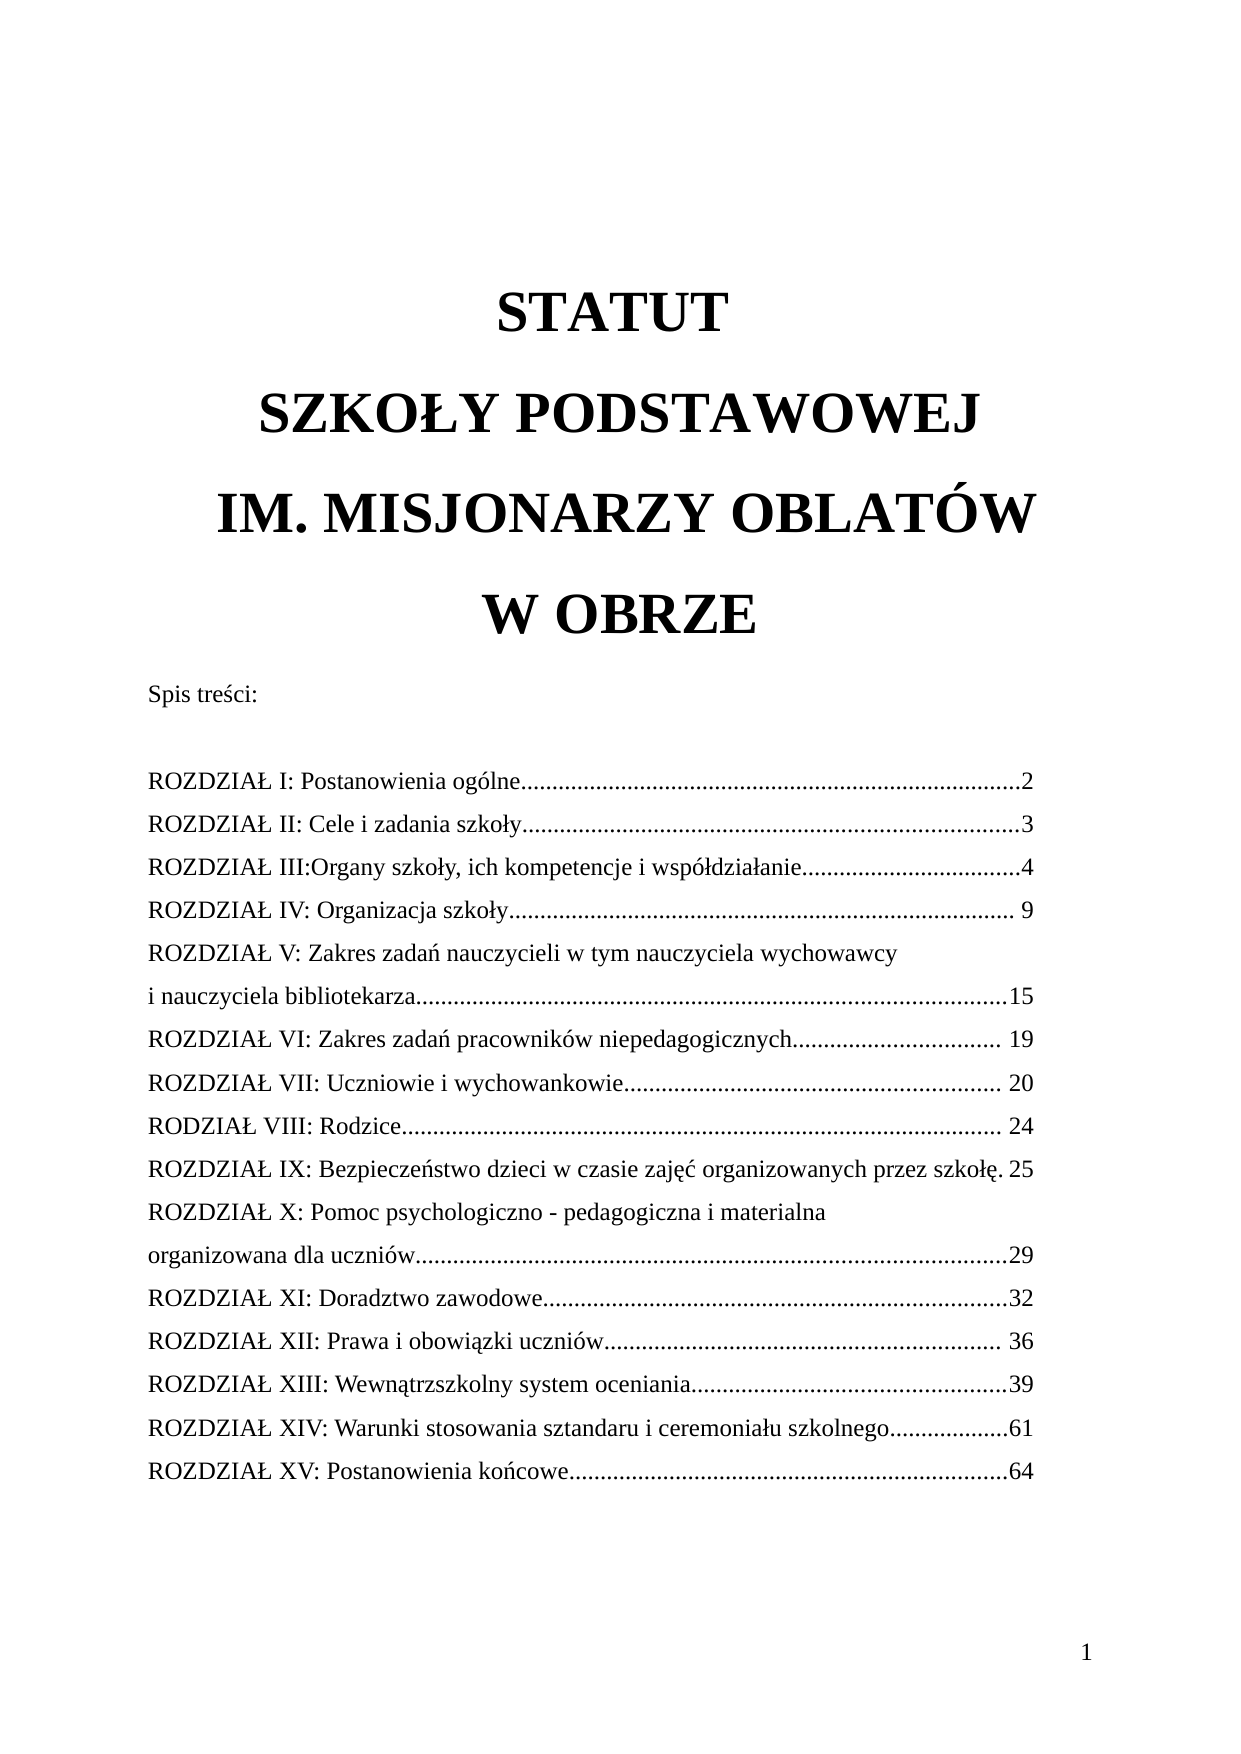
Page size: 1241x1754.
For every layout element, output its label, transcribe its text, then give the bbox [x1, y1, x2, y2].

text ROZDZIAŁ XI: Doradztwo zawodowe 32 [148, 1283, 1093, 1312]
text i nauczyciela bibliotekarza 15 [148, 981, 1093, 1010]
text ROZDZIAŁ VII: Uczniowie i wychowankowie 20 [148, 1068, 1093, 1096]
text W OBRZE [148, 579, 1093, 646]
text ROZDZIAŁ XV: Postanowienia końcowe 64 [148, 1456, 1093, 1484]
text RODZIAŁ VIII: Rodzice 24 [148, 1111, 1093, 1139]
text ROZDZIAŁ VI: Zakres zadań pracowników niepedagogicznych 19 [148, 1024, 1093, 1053]
text ROZDZIAŁ I: Postanowienia ogólne 2 [148, 766, 1093, 794]
text ROZDZIAŁ IX: Bezpieczeństwo dzieci w czasie zajęć organizowanych przez szkołę 25 [148, 1154, 1093, 1183]
text ROZDZIAŁ XII: Prawa i obowiązki uczniów 36 [148, 1326, 1093, 1355]
text ROZDZIAŁ X: Pomoc psychologiczno - pedagogiczna i materialna [148, 1197, 1093, 1226]
text ROZDZIAŁ II: Cele i zadania szkoły 3 [148, 809, 1093, 838]
text Spis treści: [148, 679, 1093, 708]
text ROZDZIAŁ XIV: Warunki stosowania sztandaru i ceremoniału szkolnego 61 [148, 1413, 1093, 1441]
text ROZDZIAŁ IV: Organizacja szkoły 9 [148, 895, 1093, 924]
text ROZDZIAŁ V: Zakres zadań nauczycieli w tym nauczyciela wychowawcy [148, 938, 1093, 967]
text ROZDZIAŁ III:Organy szkoły, ich kompetencje i współdziałanie 4 [148, 852, 1093, 881]
text organizowana dla uczniów 29 [148, 1240, 1093, 1269]
text STATUT SZKOŁY PODSTAWOWEJ [148, 277, 1093, 445]
text ROZDZIAŁ XIII: Wewnątrzszkolny system oceniania 39 [148, 1369, 1093, 1398]
text IM. MISJONARZY OBLATÓW [148, 478, 1093, 545]
